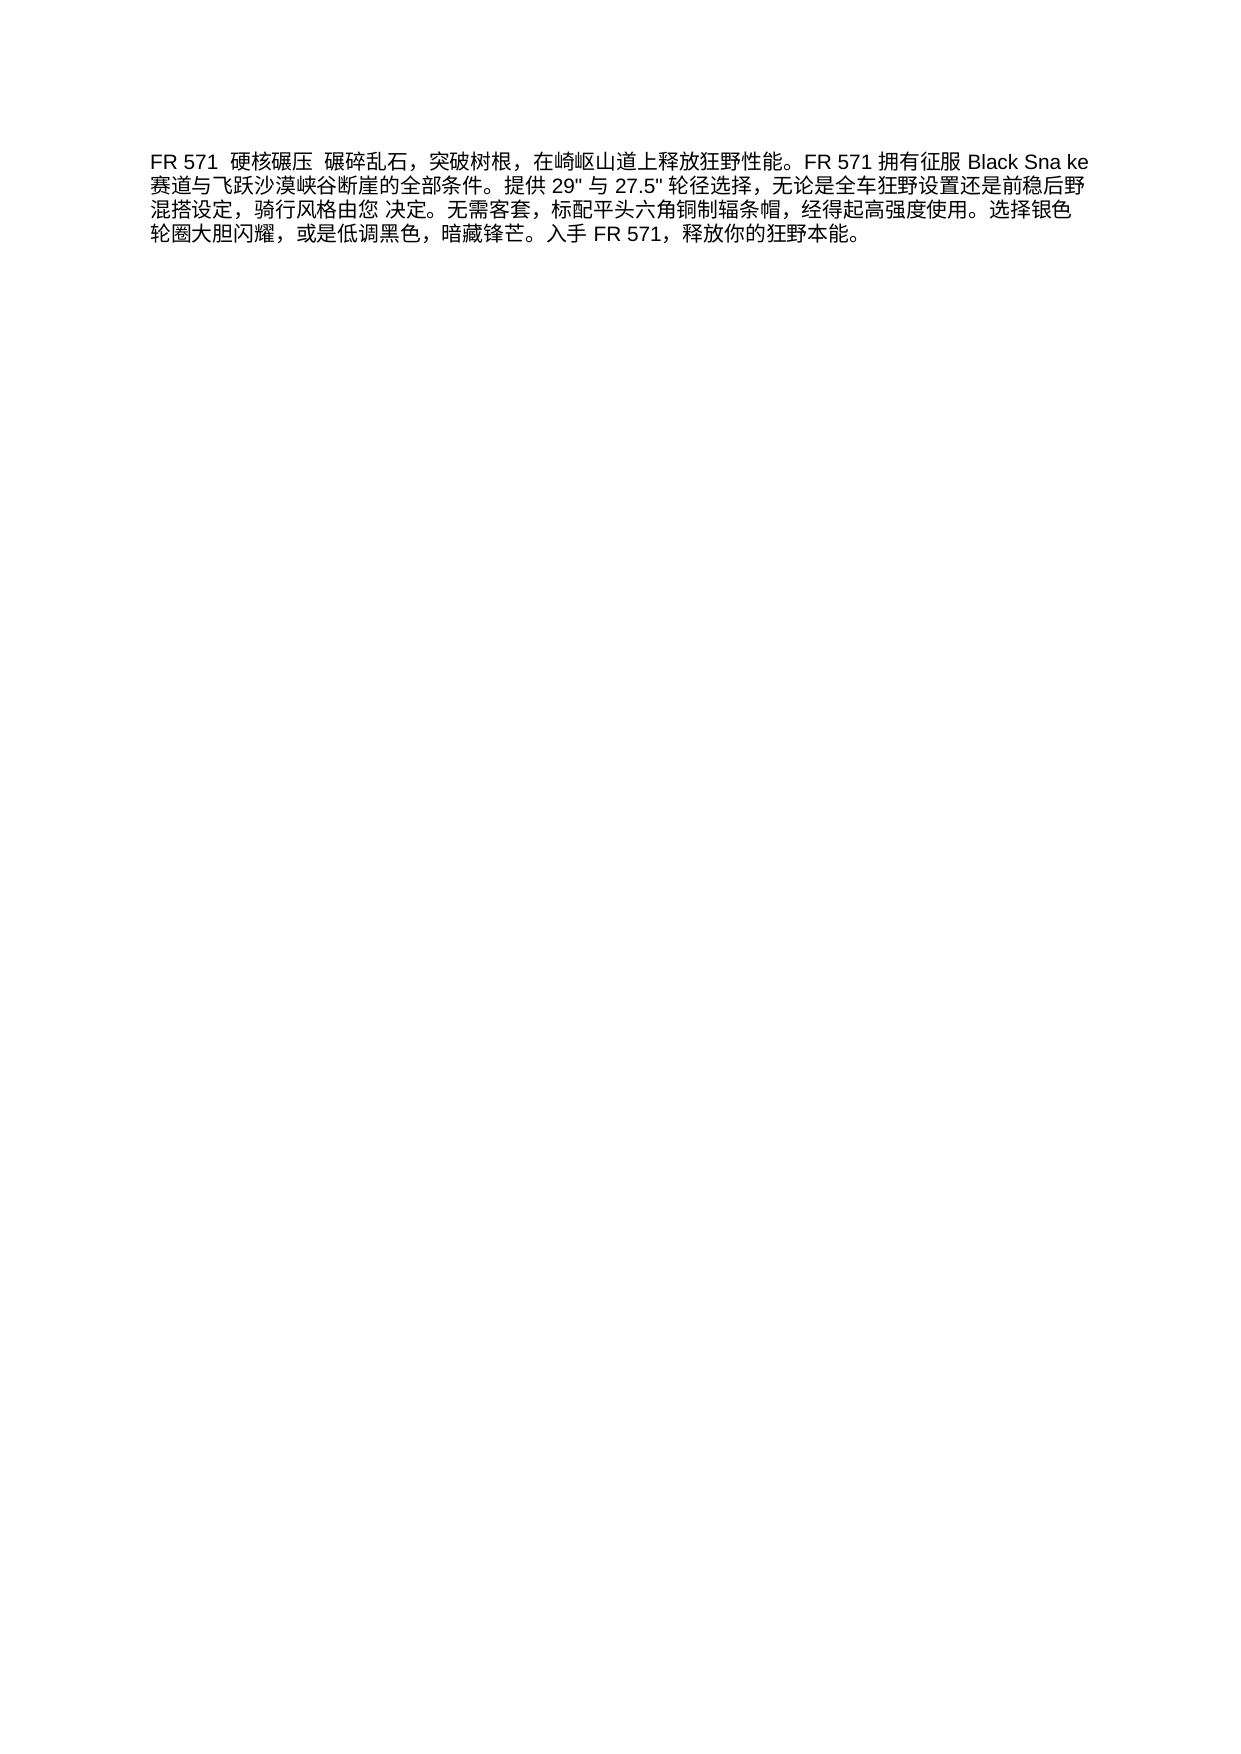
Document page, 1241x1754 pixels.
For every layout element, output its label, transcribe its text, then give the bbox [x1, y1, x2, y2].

text FR 571 硬核碾压 碾碎乱石，突破树根，在崎岖山道上释放狂野性能。FR 571 拥有征服 Black Sna ke 赛道与飞跃沙漠峡谷断崖的全部条件。提供 29" 与 27.5" 轮径选择，无论是全车狂野设置还是前稳后野混搭设定，骑行风格由您 决定。无需客套，标配平头六角铜制辐条帽，经得起高强度使用。选择银色 轮圈大胆闪耀，或是低调黑色，暗藏锋芒。入手 FR 571，释放你的狂野本能。 [150, 150, 1090, 246]
